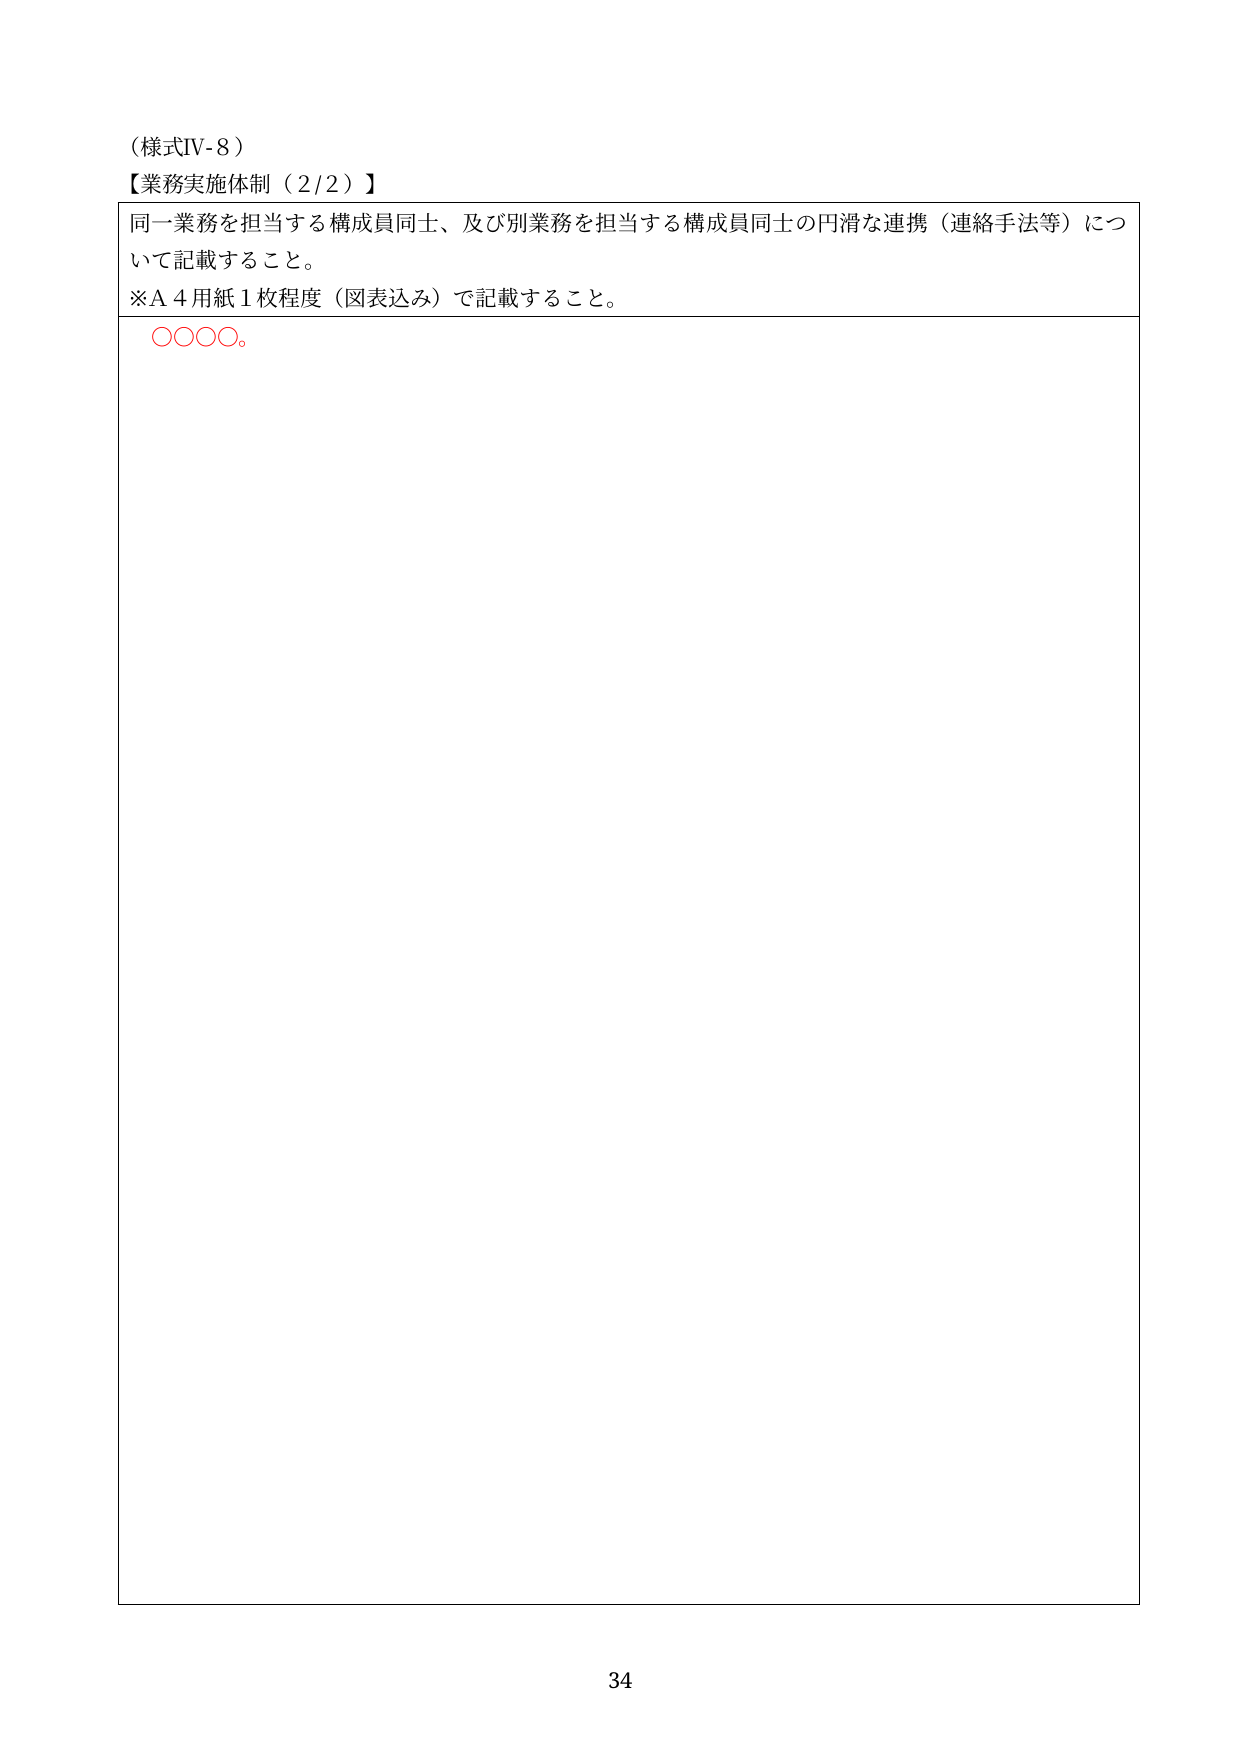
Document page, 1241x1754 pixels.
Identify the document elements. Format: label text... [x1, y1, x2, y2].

table_cell 〇〇〇〇。 [119, 317, 1139, 1603]
text 【業務実施体制（２/２）】 [118, 164, 1122, 202]
text （様式Ⅳ-８） [118, 127, 1122, 164]
table_header 同一業務を担当する構成員同士、及び別業務を担当する構成員同士の円滑な連携（連絡手法等）について記載すること。 ※Ａ４用紙１枚程度（図表込み）で記載すること。 [119, 203, 1139, 316]
